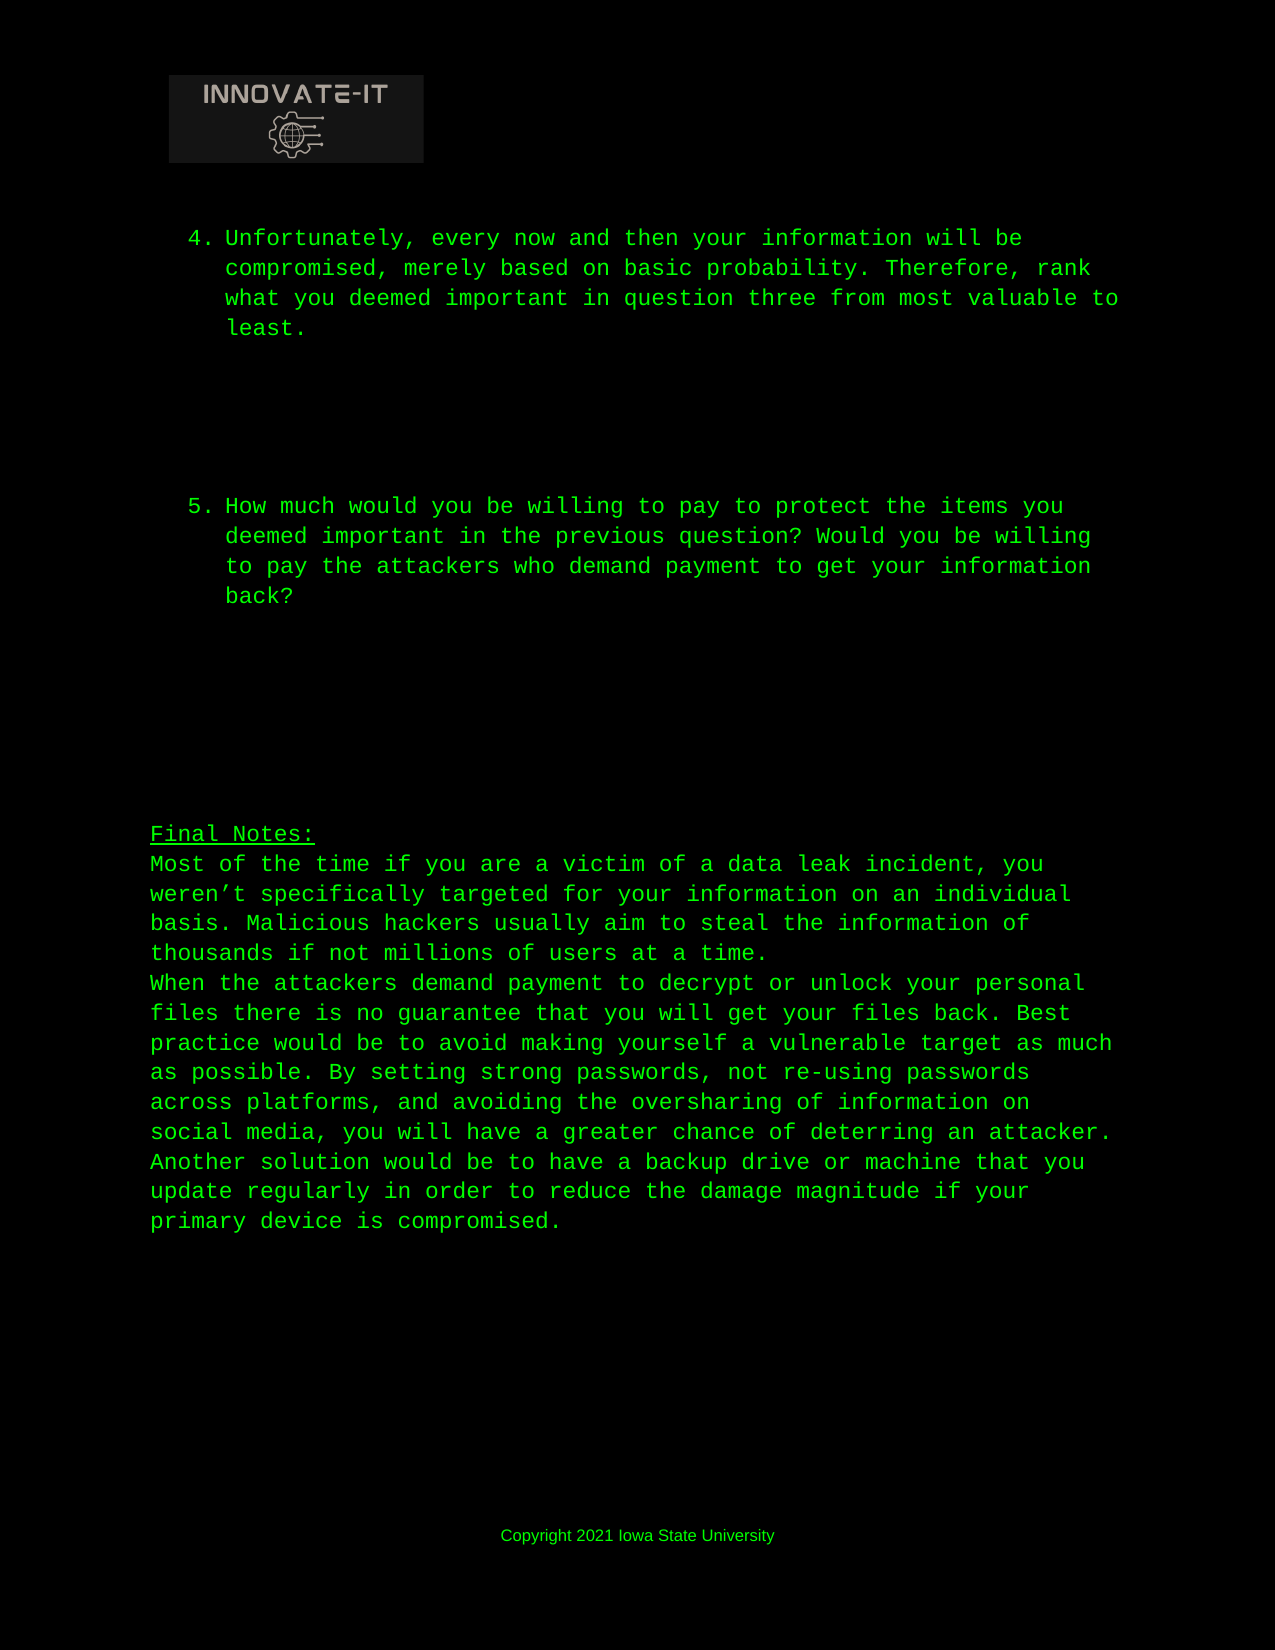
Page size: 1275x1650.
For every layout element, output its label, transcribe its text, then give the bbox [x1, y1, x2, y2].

text When the attackers demand payment to decrypt or unlock your personal files there is no guarantee that you will get your files back. Best practice would be to avoid making yourself a vulnerable target as much as possible. By setting strong passwords, not re-using passwords across platforms, and avoiding the oversharing of information on social media, you will have a greater chance of deterring an attacker. [150, 971, 1125, 1146]
list How much would you be willing to pay to protect the items you deemed important in the previous question? Would you be willing to pay the attackers who demand payment to get your information back? [187, 494, 1125, 610]
text Final Notes: [150, 822, 1125, 848]
text Another solution would be to have a backup drive or machine that you update regularly in order to reduce the damage magnitude if your primary device is compromised. [150, 1150, 1125, 1236]
list Unfortunately, every now and then your information will be compromised, merely based on basic probability. Therefore, rank what you deemed important in question three from most valuable to least. [187, 226, 1125, 342]
text Most of the time if you are a victim of a data leak incident, you weren’t specifically targeted for your information on an individual basis. Malicious hackers usually aim to steal the information of thousands if not millions of users at a time. [150, 852, 1125, 967]
